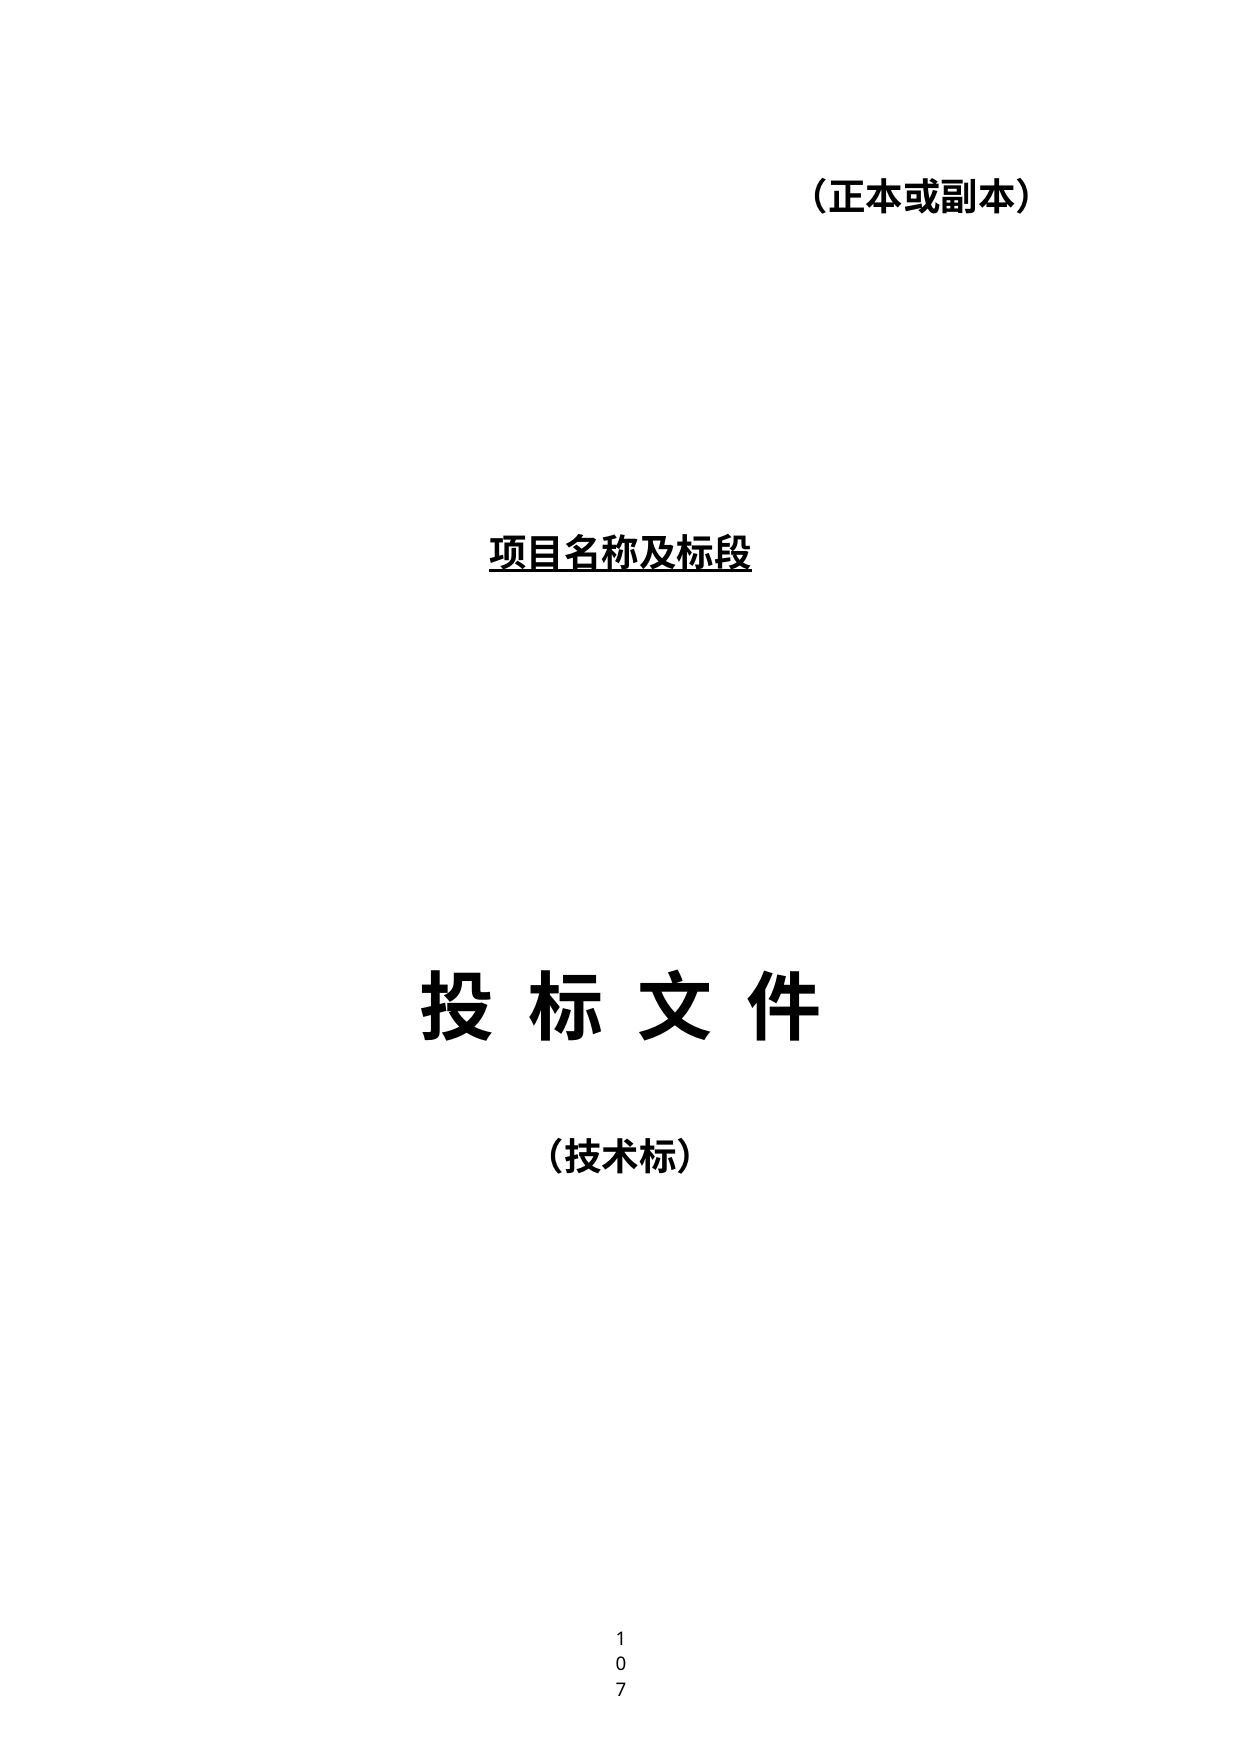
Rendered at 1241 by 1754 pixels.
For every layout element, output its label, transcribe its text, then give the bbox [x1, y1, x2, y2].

text 项目名称及标段 [187, 517, 1053, 582]
text 投 标 文 件 [187, 937, 1053, 1067]
text （技术标） [187, 1121, 1053, 1186]
text （正本或副本） [187, 162, 1053, 227]
